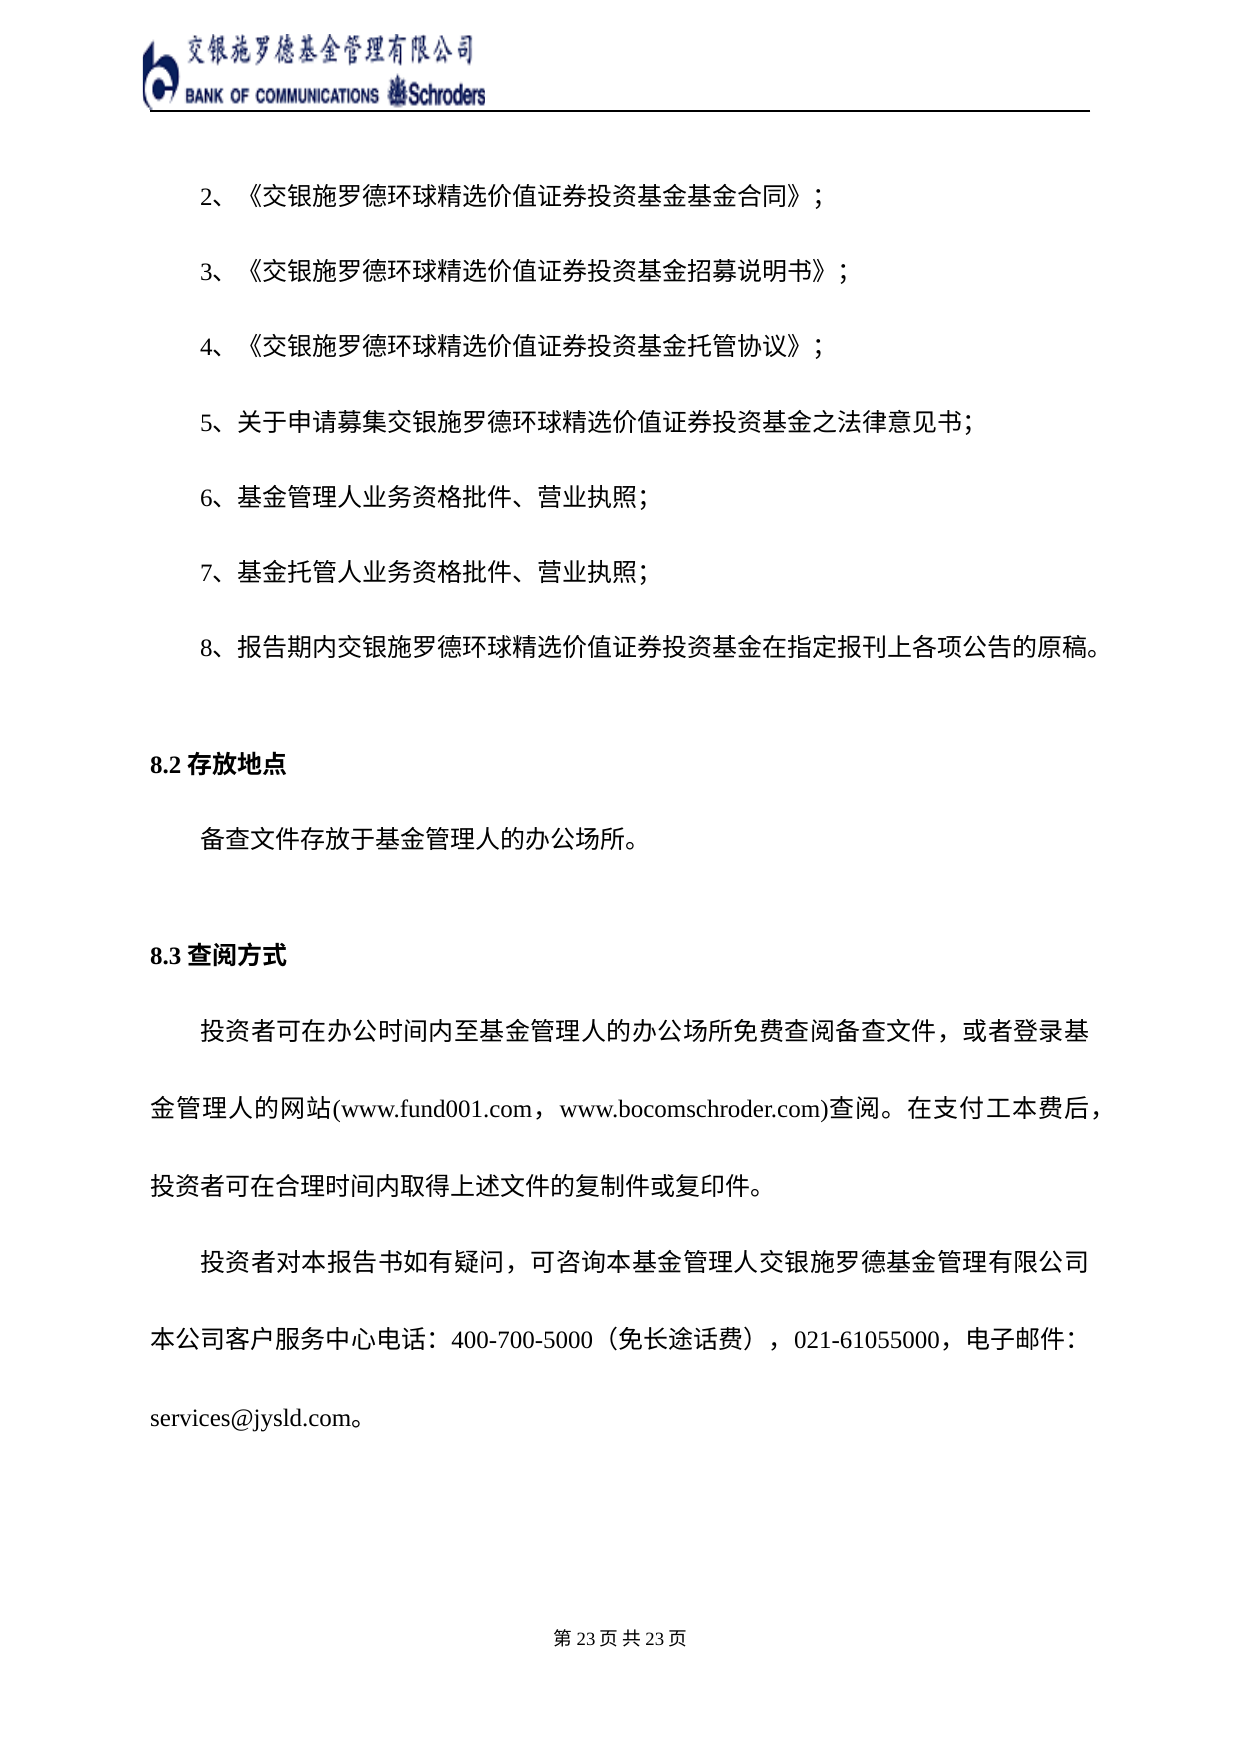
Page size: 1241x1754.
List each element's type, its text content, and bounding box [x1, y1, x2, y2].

text 4、《交银施罗德环球精选价值证券投资基金托管协议》； [150, 312, 1090, 377]
text 2、《交银施罗德环球精选价值证券投资基金基金合同》； [150, 162, 1090, 227]
text 8、报告期内交银施罗德环球精选价值证券投资基金在指定报刊上各项公告的原稿。 [150, 613, 1090, 678]
text 8.3 查阅方式 [150, 921, 1090, 986]
text 8.2 存放地点 [150, 730, 1090, 795]
picture [142, 34, 485, 110]
text 3、《交银施罗德环球精选价值证券投资基金招募说明书》； [150, 237, 1090, 302]
text 5、关于申请募集交银施罗德环球精选价值证券投资基金之法律意见书； [150, 388, 1090, 453]
text 7、基金托管人业务资格批件、营业执照； [150, 538, 1090, 603]
text 6、基金管理人业务资格批件、营业执照； [150, 463, 1090, 528]
text 备查文件存放于基金管理人的办公场所。 [150, 805, 1090, 870]
text 投资者对本报告书如有疑问，可咨询本基金管理人交银施罗德基金管理有限公司。本公司客户服务中心电话：400-700-5000（免长途话费），021-61055000，电子邮件：services@jysld.com。 [150, 1228, 1090, 1448]
text 投资者可在办公时间内至基金管理人的办公场所免费查阅备查文件，或者登录基金管理人的网站(www.fund001.com，www.bocomschroder.com)查阅。在支付工本费后，投资者可在合理时间内取得上述文件的复制件或复印件。 [150, 997, 1090, 1217]
